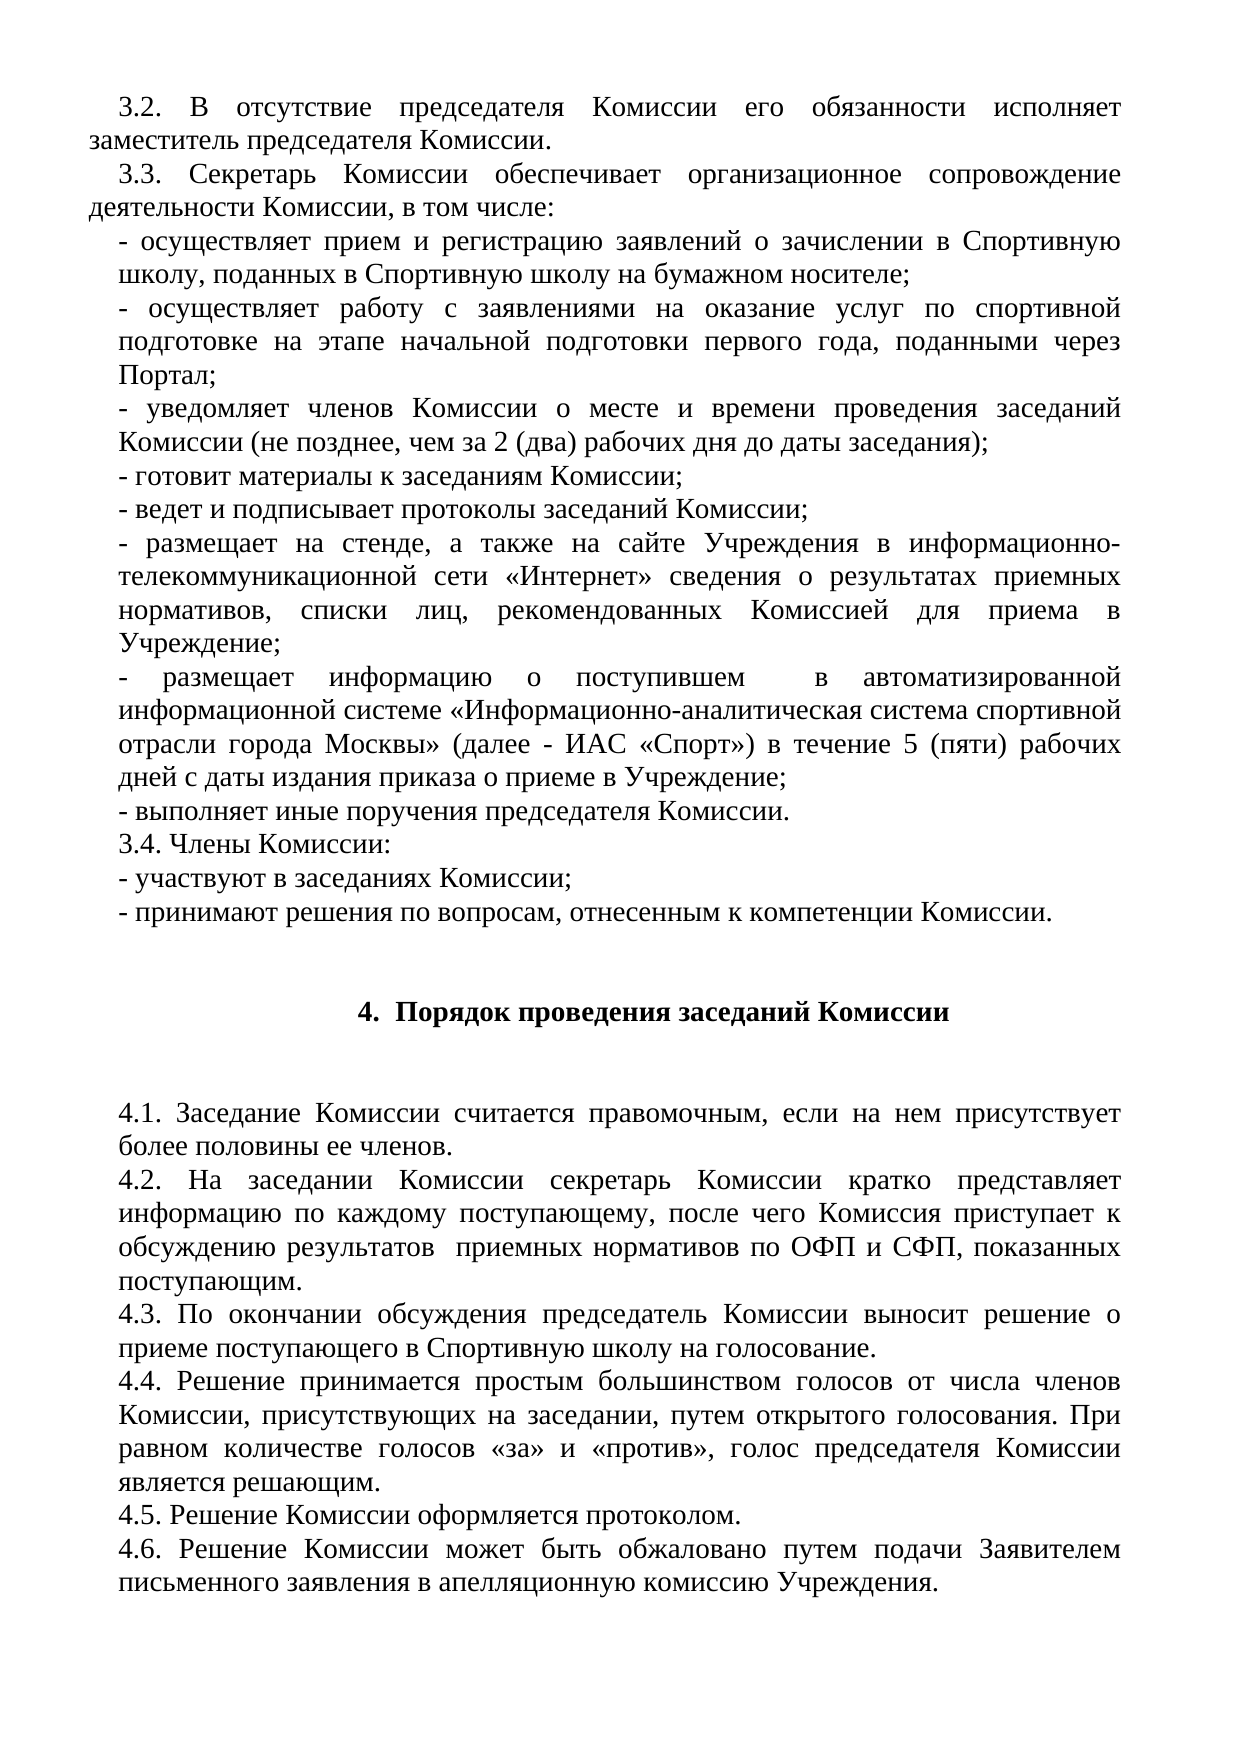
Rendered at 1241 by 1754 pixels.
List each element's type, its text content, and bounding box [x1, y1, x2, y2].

text 3.3. Секретарь Комиссии обеспечивает организационное сопровождение деятельности Комиссии, в том числе: [89, 156, 1122, 223]
text 4.1. Заседание Комиссии считается правомочным, если на нем присутствует более половины ее членов. [118, 1095, 1122, 1162]
text - ведет и подписывает протоколы заседаний Комиссии; [118, 491, 1122, 525]
text 3.2. В отсутствие председателя Комиссии его обязанности исполняет заместитель председателя Комиссии. [89, 89, 1122, 156]
text - осуществляет работу с заявлениями на оказание услуг по спортивной подготовке на этапе начальной подготовки первого года, поданными через Портал; [118, 290, 1122, 391]
text 4.5. Решение Комиссии оформляется протоколом. [118, 1497, 1122, 1531]
text 4.4. Решение принимается простым большинством голосов от числа членов Комиссии, присутствующих на заседании, путем открытого голосования. При равном количестве голосов «за» и «против», голос председателя Комиссии является решающим. [118, 1363, 1122, 1497]
text 4.6. Решение Комиссии может быть обжаловано путем подачи Заявителем письменного заявления в апелляционную комиссию Учреждения. [118, 1531, 1122, 1598]
text - осуществляет прием и регистрацию заявлений о зачислении в Спортивную школу, поданных в Спортивную школу на бумажном носителе; [118, 223, 1122, 290]
text - размещает на стенде, а также на сайте Учреждения в информационно-телекоммуникационной сети «Интернет» сведения о результатах приемных нормативов, списки лиц, рекомендованных Комиссией для приема в Учреждение; [118, 525, 1122, 659]
text - выполняет иные поручения председателя Комиссии. [118, 793, 1122, 827]
text 4.3. По окончании обсуждения председатель Комиссии выносит решение о приеме поступающего в Спортивную школу на голосование. [118, 1296, 1122, 1363]
text - уведомляет членов Комиссии о месте и времени проведения заседаний Комиссии (не позднее, чем за 2 (два) рабочих дня до даты заседания); [118, 391, 1122, 458]
list Порядок проведения заседаний Комиссии [185, 994, 1122, 1028]
text 4.2. На заседании Комиссии секретарь Комиссии кратко представляет информацию по каждому поступающему, после чего Комиссия приступает к обсуждению результатов приемных нормативов по ОФП и СФП, показанных поступающим. [118, 1162, 1122, 1296]
text - принимают решения по вопросам, отнесенным к компетенции Комиссии. [118, 894, 1122, 927]
text - готовит материалы к заседаниям Комиссии; [118, 458, 1122, 491]
text - размещает информацию о поступившем в автоматизированной информационной системе «Информационно-аналитическая система спортивной отрасли города Москвы» (далее - ИАС «Спорт») в течение 5 (пяти) рабочих дней с даты издания приказа о приеме в Учреждение; [118, 659, 1122, 793]
text - участвуют в заседаниях Комиссии; [118, 860, 1122, 894]
text 3.4. Члены Комиссии: [118, 827, 1122, 860]
